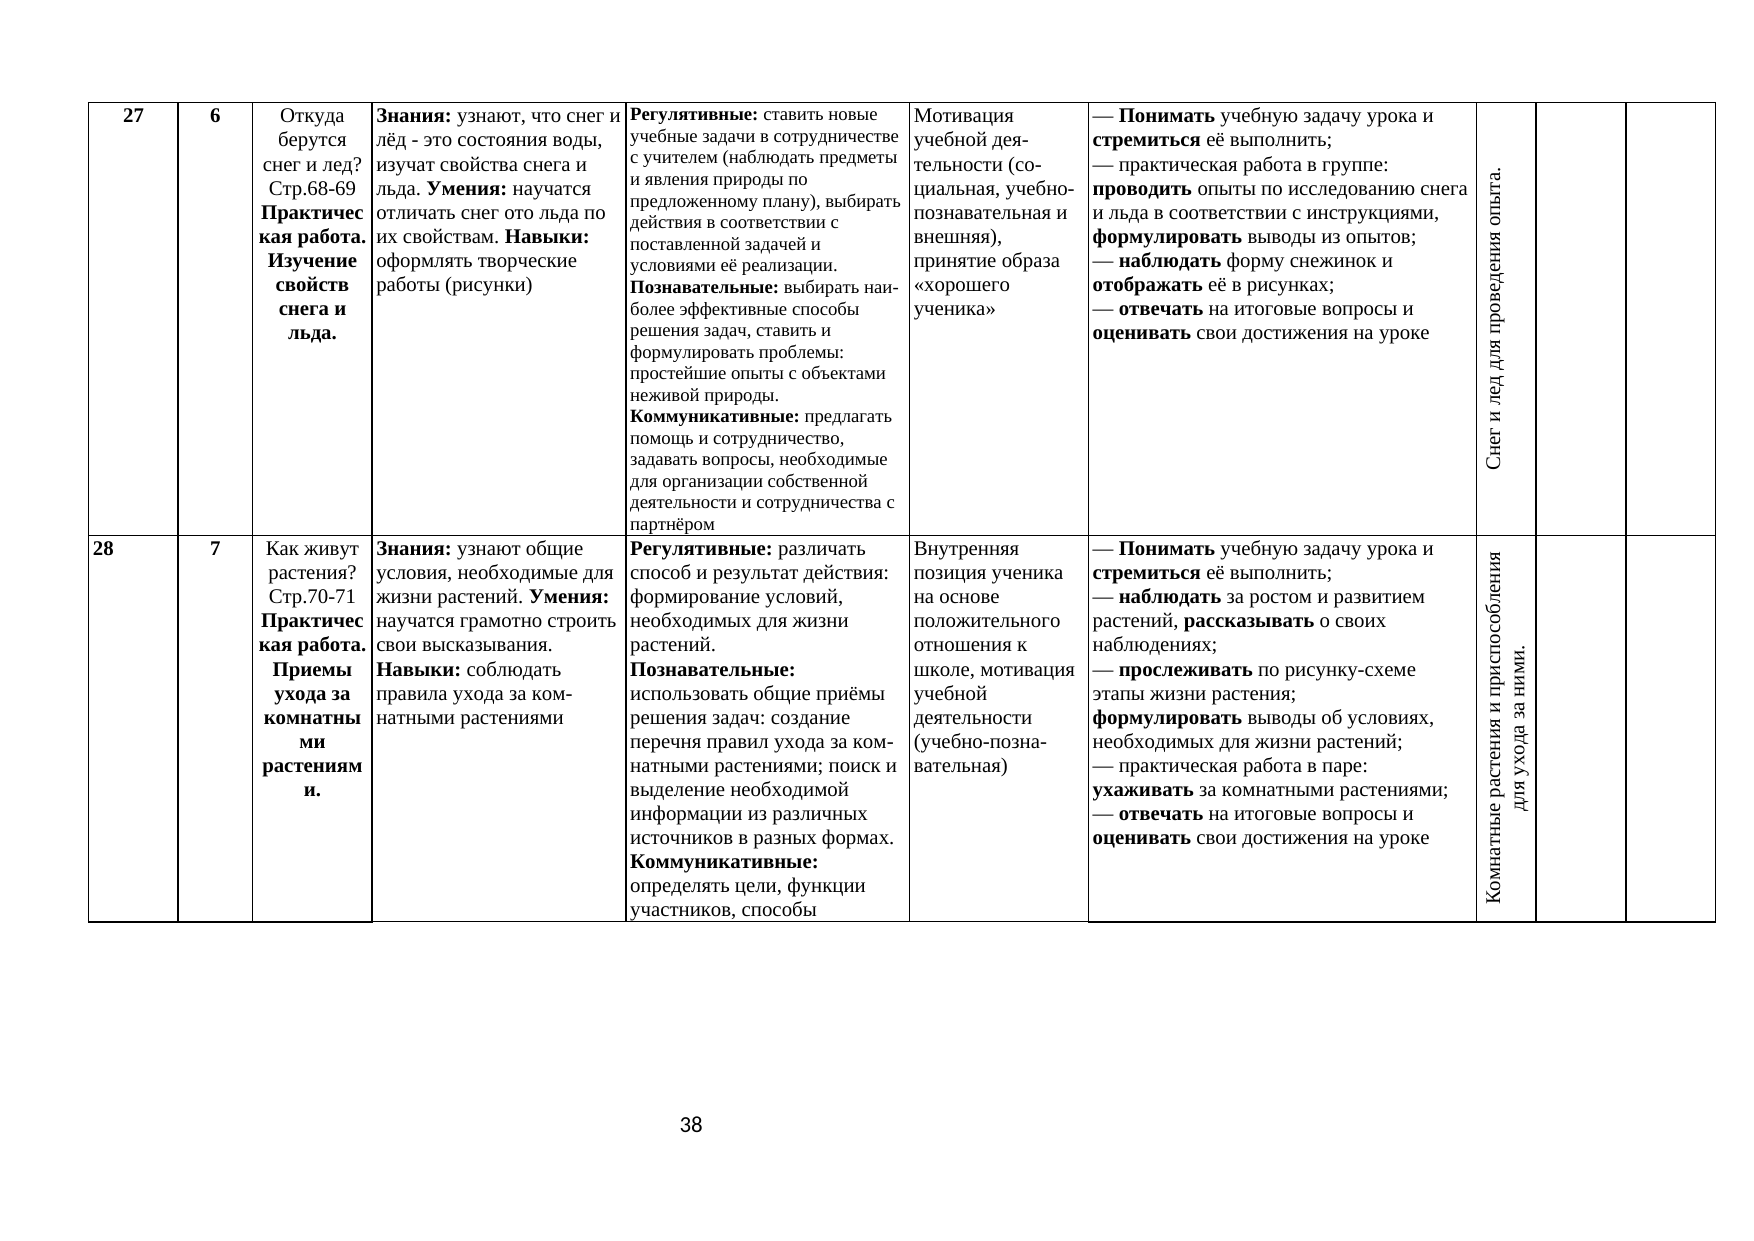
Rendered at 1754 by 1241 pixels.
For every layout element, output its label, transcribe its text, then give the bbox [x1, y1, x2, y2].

table_cell 27 [89, 103, 177, 534]
table_cell — Понимать учебную задачу урока и стремиться её выполнить; — наблюдать за ростом и развитием растений, рассказывать о своих наблюдениях; — прослеживать по рисунку-схеме этапы жизни растения; формулировать выводы об условиях, необходимых для жизни растений; — практическая работа в паре: ухаживать за комнатными растениями; — отвечать на итоговые вопросы и оценивать свои достижения на уроке [1089, 536, 1476, 921]
table_cell — Понимать учебную задачу урока и стремиться её выполнить; — практическая работа в группе: проводить опыты по исследованию снега и льда в соответствии с инструкциями, формулировать выводы из опытов; — наблюдать форму снежинок и отображать её в рисунках; — отвечать на итоговые вопросы и оценивать свои достижения на уроке [1089, 103, 1476, 534]
table_cell Комнатные растения и приспособления для ухода за ними. [1477, 536, 1535, 921]
table_cell Знания: узнают, что снег и лёд - это состояния воды, изучат свойства снега и льда. Умения: научатся отличать снег ото льда по их свойствам. Навыки: оформлять творческие работы (рисунки) [373, 103, 625, 534]
table_cell 7 [179, 536, 252, 921]
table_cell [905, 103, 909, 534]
table_cell Как живут растения? Стр.70-71 Практическая работа. Приемы ухода за комнатными растениями. [253, 536, 371, 921]
table_cell Внутренняя позиция ученика на основе положительного отношения к школе, мотивация учебной деятельности (учебно-познавательная) [910, 536, 1088, 921]
table_cell [1627, 103, 1715, 534]
table_cell [1627, 536, 1715, 921]
table_cell Откуда берутся снег и лед? Стр.68-69 Практическая работа. Изучение свойств снега и льда. [253, 103, 371, 534]
table_cell Знания: узнают общие условия, необходимые для жизни растений. Умения: научатся грамотно строить свои высказывания. Навыки: соблюдать правила ухода за комнатными растениями [373, 536, 625, 921]
table_cell 28 [89, 536, 177, 921]
table_cell Снег и лед для проведения опыта. [1477, 103, 1535, 534]
table_cell [1537, 103, 1625, 534]
table_cell 6 [179, 103, 252, 534]
table_cell Мотивация учебной деятельности (социальная, учебно-познавательная и внешняя), принятие образа «хорошего ученика» [910, 103, 1088, 534]
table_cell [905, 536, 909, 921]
table_cell [1537, 536, 1625, 921]
